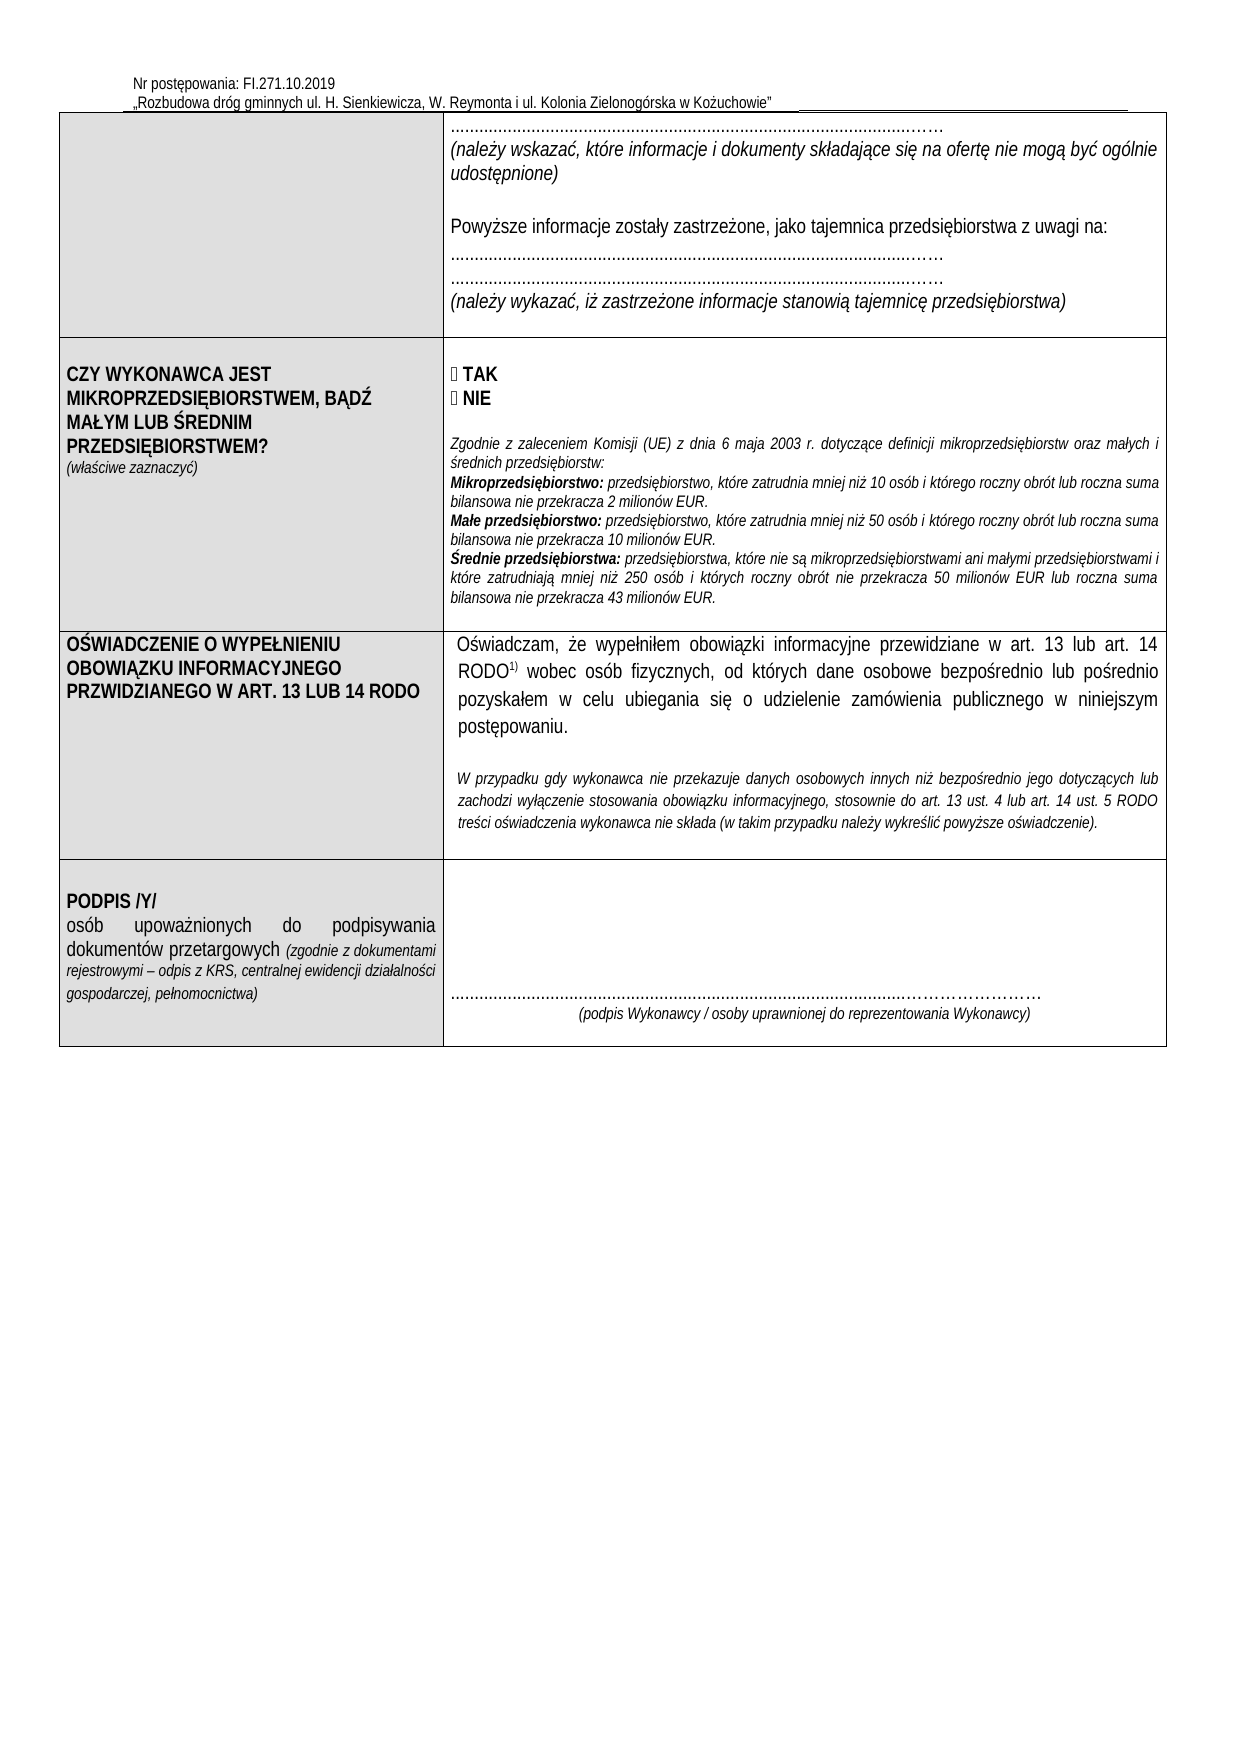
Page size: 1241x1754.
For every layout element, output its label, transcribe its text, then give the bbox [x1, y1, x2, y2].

table_cell Oświadczam, że wypełniłem obowiązki informacyjne przewidziane w art. 13 lub art. 14 RODO1) wobec osób fizycznych, od których dane osobowe bezpośrednio lub pośrednio pozyskałem w celu ubiegania się o udzielenie zamówienia publicznego w niniejszym postępowaniu. W przypadku gdy wykonawca nie przekazuje danych osobowych innych niż bezpośrednio jego dotyczących lub zachodzi wyłączenie stosowania obowiązku informacyjnego, stosownie do art. 13 ust. 4 lub art. 14 ust. 5 RODO treści oświadczenia wykonawca nie składa (w takim przypadku należy wykreślić powyższe oświadczenie). [444, 632, 1166, 859]
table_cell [60, 113, 443, 337]
table_cell ................................................................................................…………………… (podpis Wykonawcy / osoby uprawnionej do reprezentowania Wykonawcy) [444, 860, 1166, 1046]
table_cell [444, 113, 1166, 337]
table_cell PODPIS /Y/ osób upoważnionych do podpisywania dokumentów przetargowych (zgodnie z dokumentami rejestrowymi – odpis z KRS, centralnej ewidencji działalności gospodarczej, pełnomocnictwa) [60, 860, 443, 1046]
table_cell OŚWIADCZENIE O WYPEŁNIENIU OBOWIĄZKU INFORMACYJNEGO PRZWIDZIANEGO W ART. 13 LUB 14 RODO [60, 632, 443, 859]
table_cell CZY WYKONAWCA JEST MIKROPRZEDSIĘBIORSTWEM, BĄDŹ MAŁYM LUB ŚREDNIM PRZEDSIĘBIORSTWEM? (właściwe zaznaczyć) [60, 338, 443, 631]
table_cell TAK NIE Zgodnie z zaleceniem Komisji (UE) z dnia 6 maja 2003 r. dotyczące definicji mikroprzedsiębiorstw oraz małych i średnich przedsiębiorstw: Mikroprzedsiębiorstwo: przedsiębiorstwo, które zatrudnia mniej niż 10 osób i którego roczny obrót lub roczna suma bilansowa nie przekracza 2 milionów EUR. Małe przedsiębiorstwo: przedsiębiorstwo, które zatrudnia mniej niż 50 osób i którego roczny obrót lub roczna suma bilansowa nie przekracza 10 milionów EUR. Średnie przedsiębiorstwa: przedsiębiorstwa, które nie są mikroprzedsiębiorstwami ani małymi przedsiębiorstwami i które zatrudniają mniej niż 250 osób i których roczny obrót nie przekracza 50 milionów EUR lub roczna suma bilansowa nie przekracza 43 milionów EUR. [444, 338, 1166, 631]
